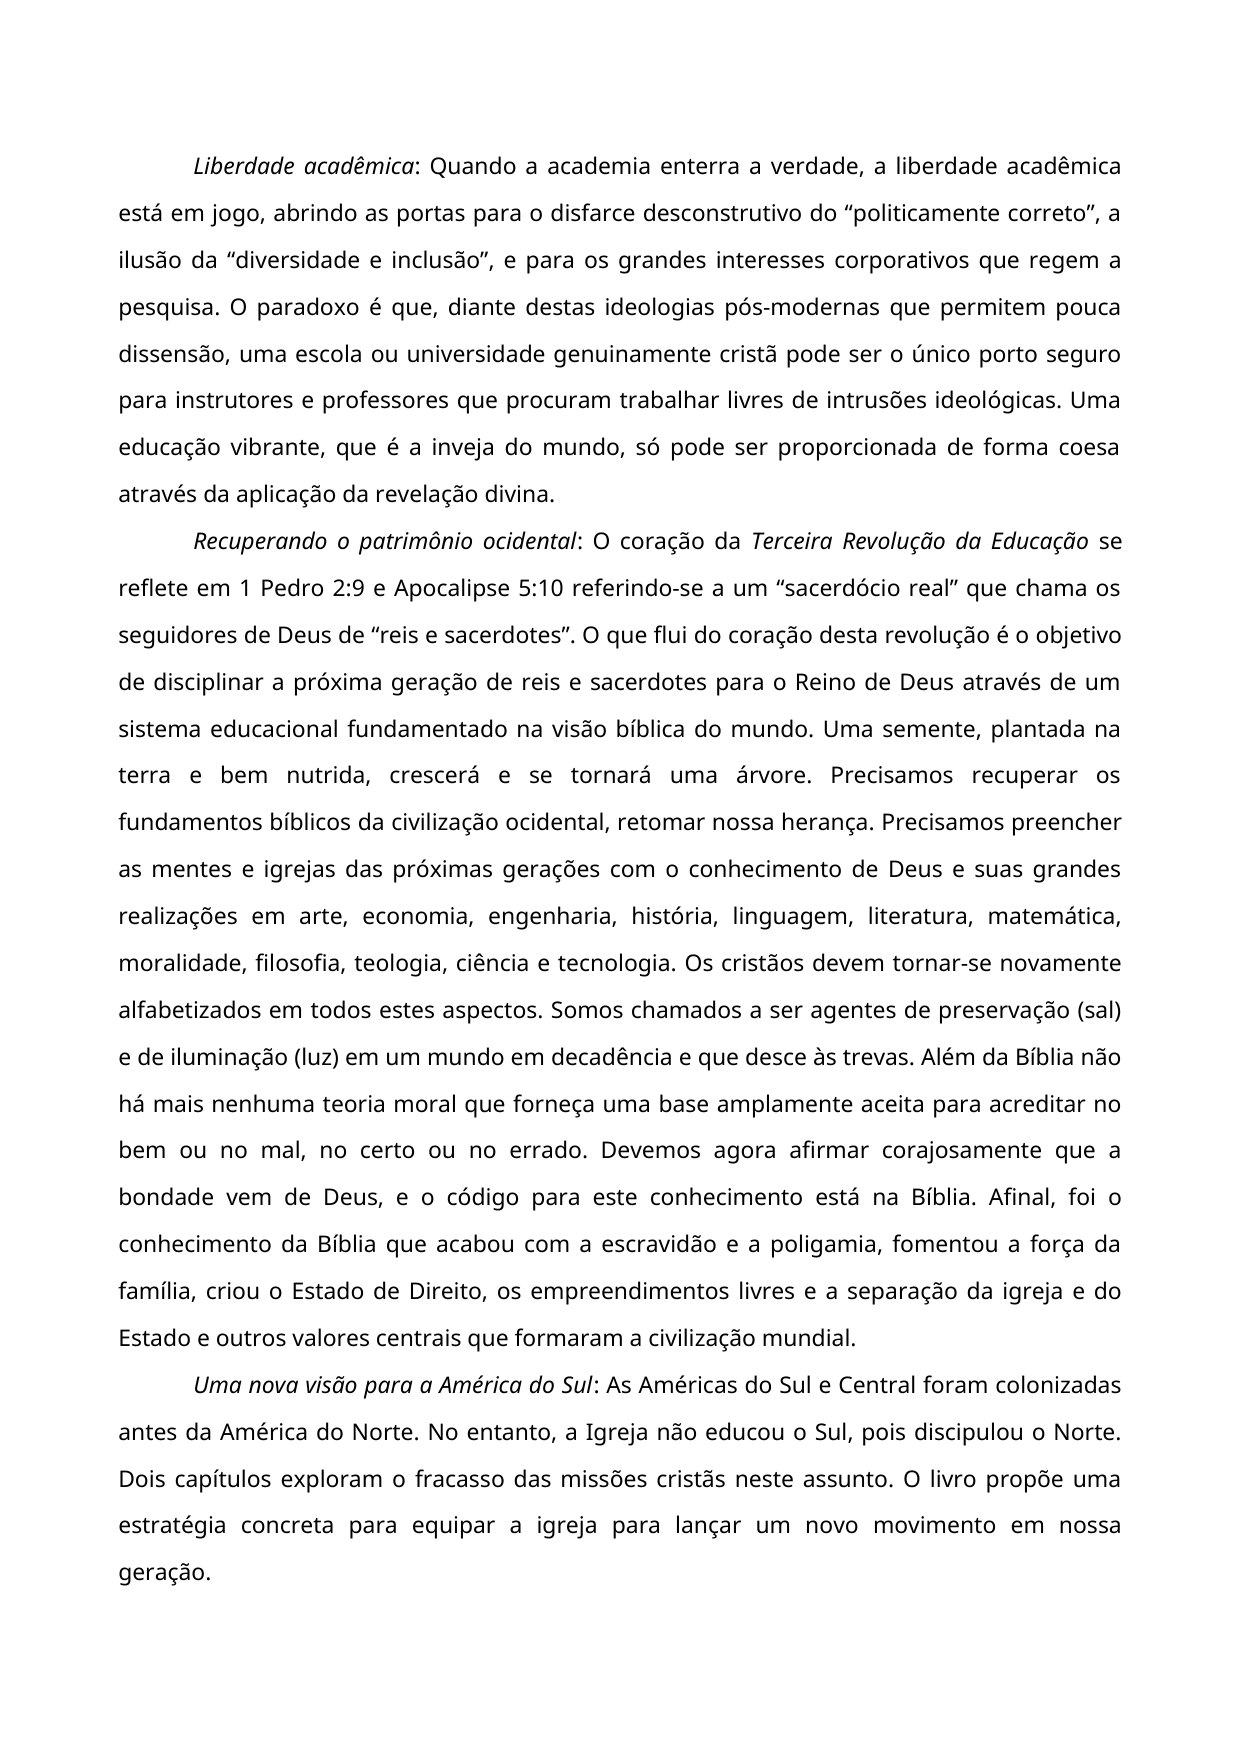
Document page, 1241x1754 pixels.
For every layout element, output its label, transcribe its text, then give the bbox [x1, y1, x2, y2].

text Recuperando o patrimônio ocidental: O coração da Terceira Revolução da Educação se reflete em 1 Pedro 2:9 e Apocalipse 5:10 referindo-se a um “sacerdócio real” que chama os seguidores de Deus de “reis e sacerdotes”. O que flui do coração desta revolução é o objetivo de disciplinar a próxima geração de reis e sacerdotes para o Reino de Deus através de um sistema educacional fundamentado na visão bíblica do mundo. Uma semente, plantada na terra e bem nutrida, crescerá e se tornará uma árvore. Precisamos recuperar os fundamentos bíblicos da civilização ocidental, retomar nossa herança. Precisamos preencher as mentes e igrejas das próximas gerações com o conhecimento de Deus e suas grandes realizações em arte, economia, engenharia, história, linguagem, literatura, matemática, moralidade, filosofia, teologia, ciência e tecnologia. Os cristãos devem tornar-se novamente alfabetizados em todos estes aspectos. Somos chamados a ser agentes de preservação (sal) e de iluminação (luz) em um mundo em decadência e que desce às trevas. Além da Bíblia não há mais nenhuma teoria moral que forneça uma base amplamente aceita para acreditar no bem ou no mal, no certo ou no errado. Devemos agora afirmar corajosamente que a bondade vem de Deus, e o código para este conhecimento está na Bíblia. Afinal, foi o conhecimento da Bíblia que acabou com a escravidão e a poligamia, fomentou a força da família, criou o Estado de Direito, os empreendimentos livres e a separação da igreja e do Estado e outros valores centrais que formaram a civilização mundial. [118, 525, 1123, 1353]
text Uma nova visão para a América do Sul: As Américas do Sul e Central foram colonizadas antes da América do Norte. No entanto, a Igreja não educou o Sul, pois discipulou o Norte. Dois capítulos exploram o fracasso das missões cristãs neste assunto. O livro propõe uma estratégia concreta para equipar a igreja para lançar um novo movimento em nossa geração. [118, 1369, 1123, 1587]
text Liberdade acadêmica: Quando a academia enterra a verdade, a liberdade acadêmica está em jogo, abrindo as portas para o disfarce desconstrutivo do “politicamente correto”, a ilusão da “diversidade e inclusão”, e para os grandes interesses corporativos que regem a pesquisa. O paradoxo é que, diante destas ideologias pós-modernas que permitem pouca dissensão, uma escola ou universidade genuinamente cristã pode ser o único porto seguro para instrutores e professores que procuram trabalhar livres de intrusões ideológicas. Uma educação vibrante, que é a inveja do mundo, só pode ser proporcionada de forma coesa através da aplicação da revelação divina. [118, 150, 1123, 509]
